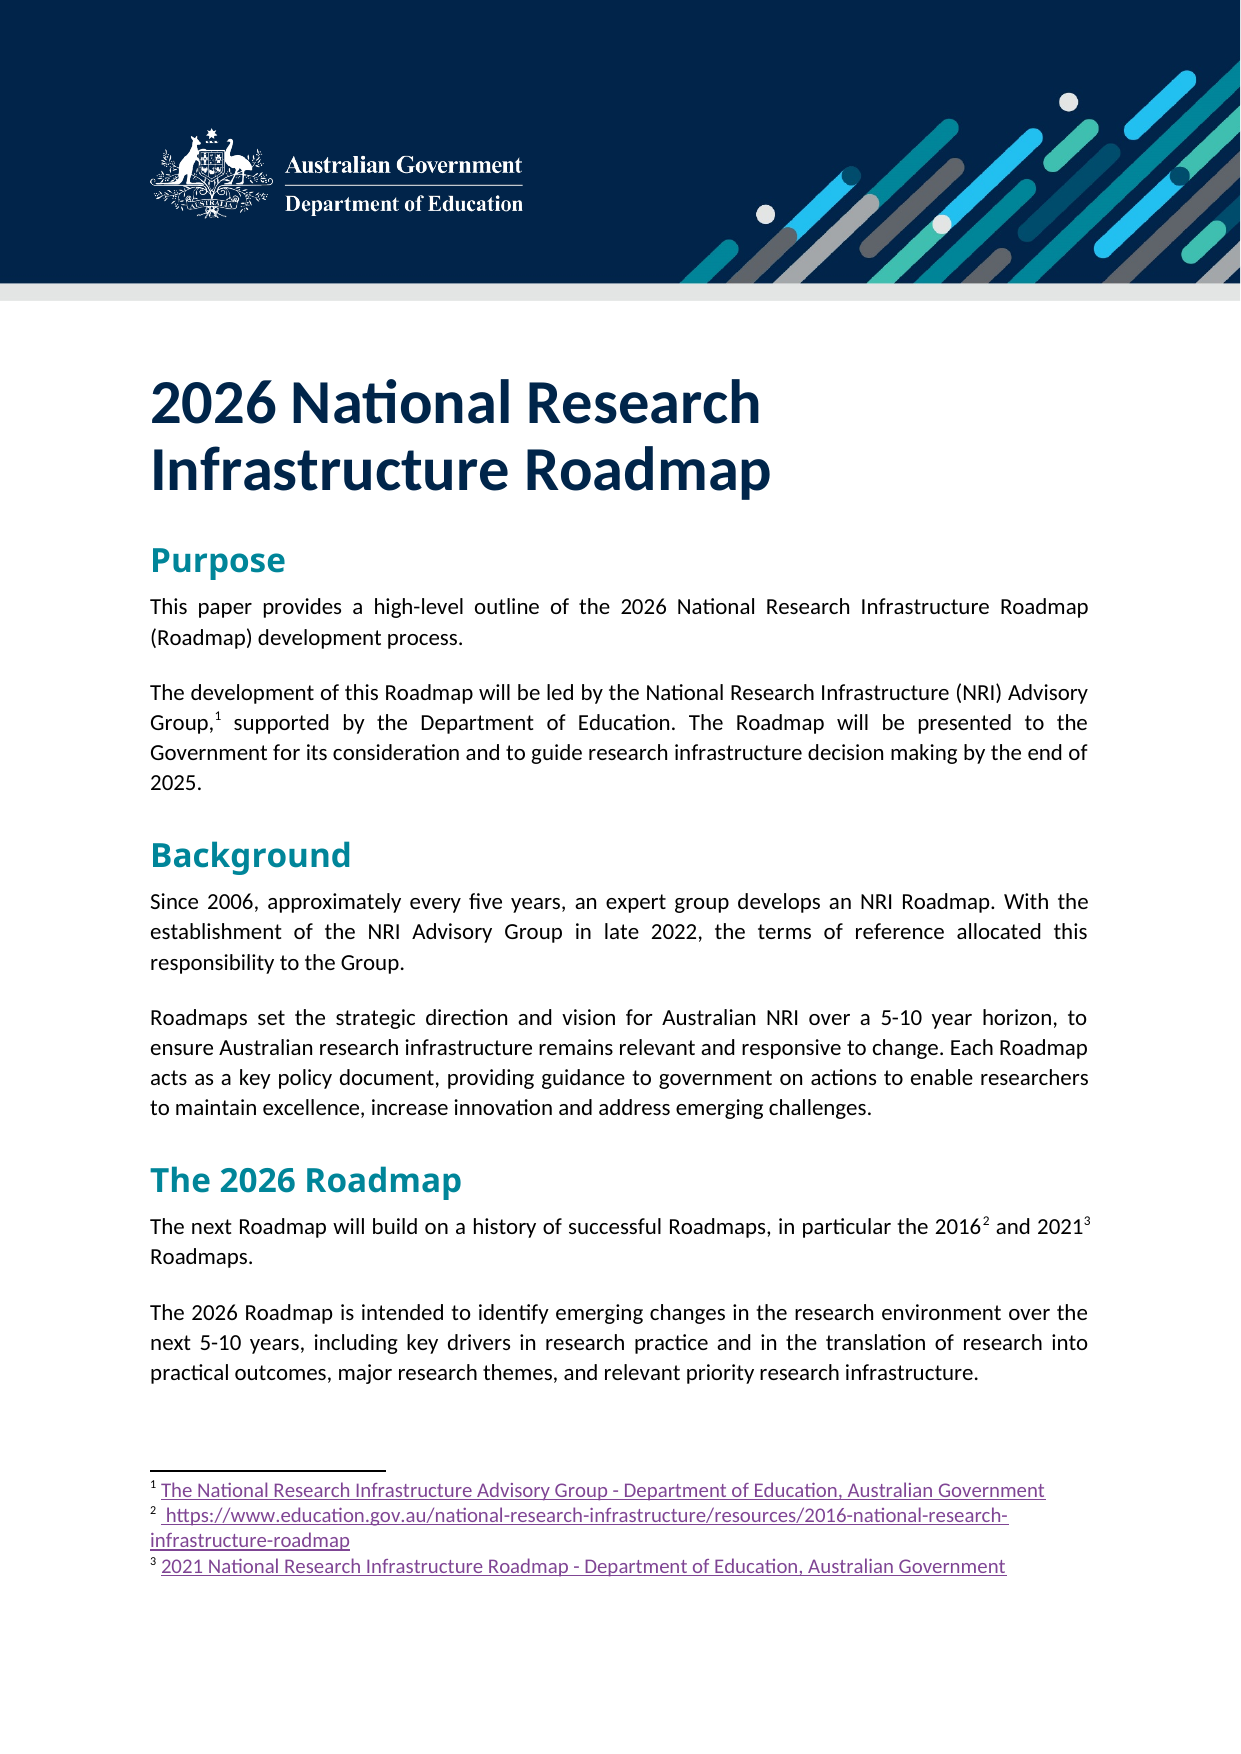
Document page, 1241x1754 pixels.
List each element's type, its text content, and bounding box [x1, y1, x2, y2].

subtitle The 2026 Roadmap [150, 1157, 1090, 1202]
subtitle Purpose [150, 537, 1090, 583]
text The 2026 Roadmap is intended to identify emerging changes in the research environment over the next 5-10 years, including key drivers in research practice and in the translation of research into practical outcomes, major research themes, and relevant priority research infrastructure. [150, 1298, 1090, 1386]
text The development of this Roadmap will be led by the National Research Infrastructure (NRI) Advisory Group, supported by the Department of Education. The Roadmap will be presented to the Government for its consideration and to guide research infrastructure decision making by the end of 2025. [150, 678, 1090, 796]
picture [0, 0, 1241, 301]
subtitle Background [150, 832, 1090, 877]
text The next Roadmap will build on a history of successful Roadmaps, in particular the 2016 and 2021 Roadmaps. [150, 1212, 1090, 1270]
text Roadmaps set the strategic direction and vision for Australian NRI over a 5-10 year horizon, to ensure Australian research infrastructure remains relevant and responsive to change. Each Roadmap acts as a key policy document, providing guidance to government on actions to enable researchers to maintain excellence, increase innovation and address emerging challenges. [150, 1003, 1090, 1121]
text This paper provides a high-level outline of the 2026 National Research Infrastructure Roadmap (Roadmap) development process. [150, 592, 1090, 651]
text Since 2006, approximately every five years, an expert group develops an NRI Roadmap. With the establishment of the NRI Advisory Group in late 2022, the terms of reference allocated this responsibility to the Group. [150, 887, 1090, 976]
